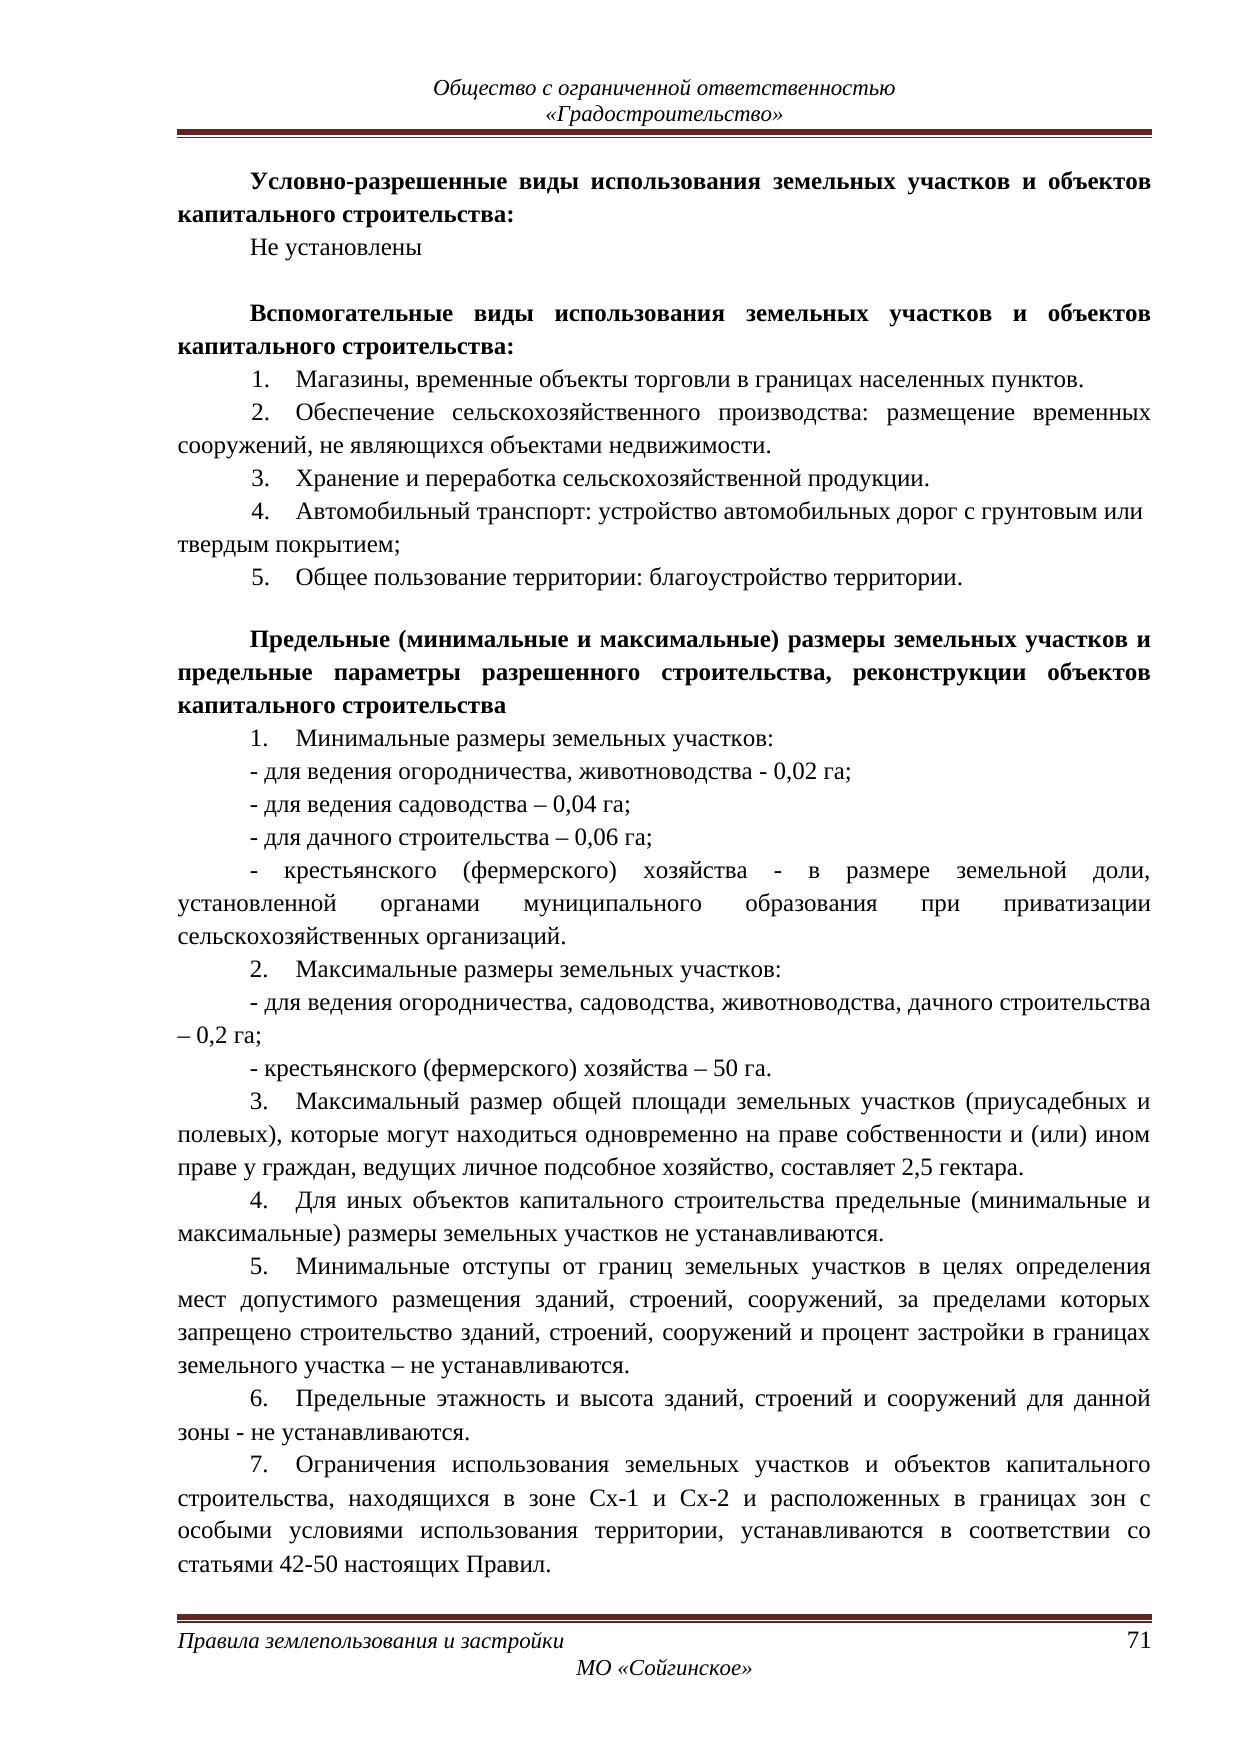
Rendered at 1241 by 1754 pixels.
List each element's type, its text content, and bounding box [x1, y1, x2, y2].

list Максимальные размеры земельных участков: [177, 954, 1152, 983]
list Обеспечение сельскохозяйственного производства: размещение временных сооружений, не являющихся объектами недвижимости. [177, 397, 1152, 459]
list Хранение и переработка сельскохозяйственной продукции. [177, 463, 1152, 492]
list Предельные этажность и высота зданий, строений и сооружений для данной зоны - не устанавливаются. [177, 1383, 1152, 1445]
list Минимальные размеры земельных участков: [177, 723, 1152, 752]
list Для иных объектов капитального строительства предельные (минимальные и максимальные) размеры земельных участков не устанавливаются. [177, 1185, 1152, 1247]
list Максимальный размер общей площади земельных участков (приусадебных и полевых), которые могут находиться одновременно на праве собственности и (или) ином праве у граждан, ведущих личное подсобное хозяйство, составляет 2,5 гектара. [177, 1086, 1152, 1181]
text Не установлены [177, 232, 1152, 261]
text Вспомогательные виды использования земельных участков и объектов капитального строительства: [177, 298, 1152, 360]
list Общее пользование территории: благоустройство территории. [177, 562, 1152, 591]
text Предельные (минимальные и максимальные) размеры земельных участков и предельные параметры разрешенного строительства, реконструкции объектов капитального строительства [177, 624, 1152, 719]
text - для дачного строительства – 0,06 га; [177, 822, 1152, 851]
list Ограничения использования земельных участков и объектов капитального строительства, находящихся в зоне Сх-1 и Сх-2 и расположенных в границах зон с особыми условиями использования территории, устанавливаются в соответствии со статьями 42-50 настоящих Правил. [177, 1449, 1152, 1577]
list Автомобильный транспорт: устройство автомобильных дорог с грунтовым или твердым покрытием; [177, 496, 1152, 558]
text - для ведения огородничества, садоводства, животноводства, дачного строительства – 0,2 га; [177, 987, 1152, 1049]
text - для ведения огородничества, животноводства - 0,02 га; [177, 756, 1152, 785]
text - крестьянского (фермерского) хозяйства - в размере земельной доли, установленной органами муниципального образования при приватизации сельскохозяйственных организаций. [177, 855, 1152, 950]
text Условно-разрешенные виды использования земельных участков и объектов капитального строительства: [177, 166, 1152, 228]
list Магазины, временные объекты торговли в границах населенных пунктов. [177, 364, 1152, 393]
text - крестьянского (фермерского) хозяйства – 50 га. [177, 1053, 1152, 1082]
list Минимальные отступы от границ земельных участков в целях определения мест допустимого размещения зданий, строений, сооружений, за пределами которых запрещено строительство зданий, строений, сооружений и процент застройки в границах земельного участка – не устанавливаются. [177, 1251, 1152, 1379]
text - для ведения садоводства – 0,04 га; [177, 789, 1152, 818]
